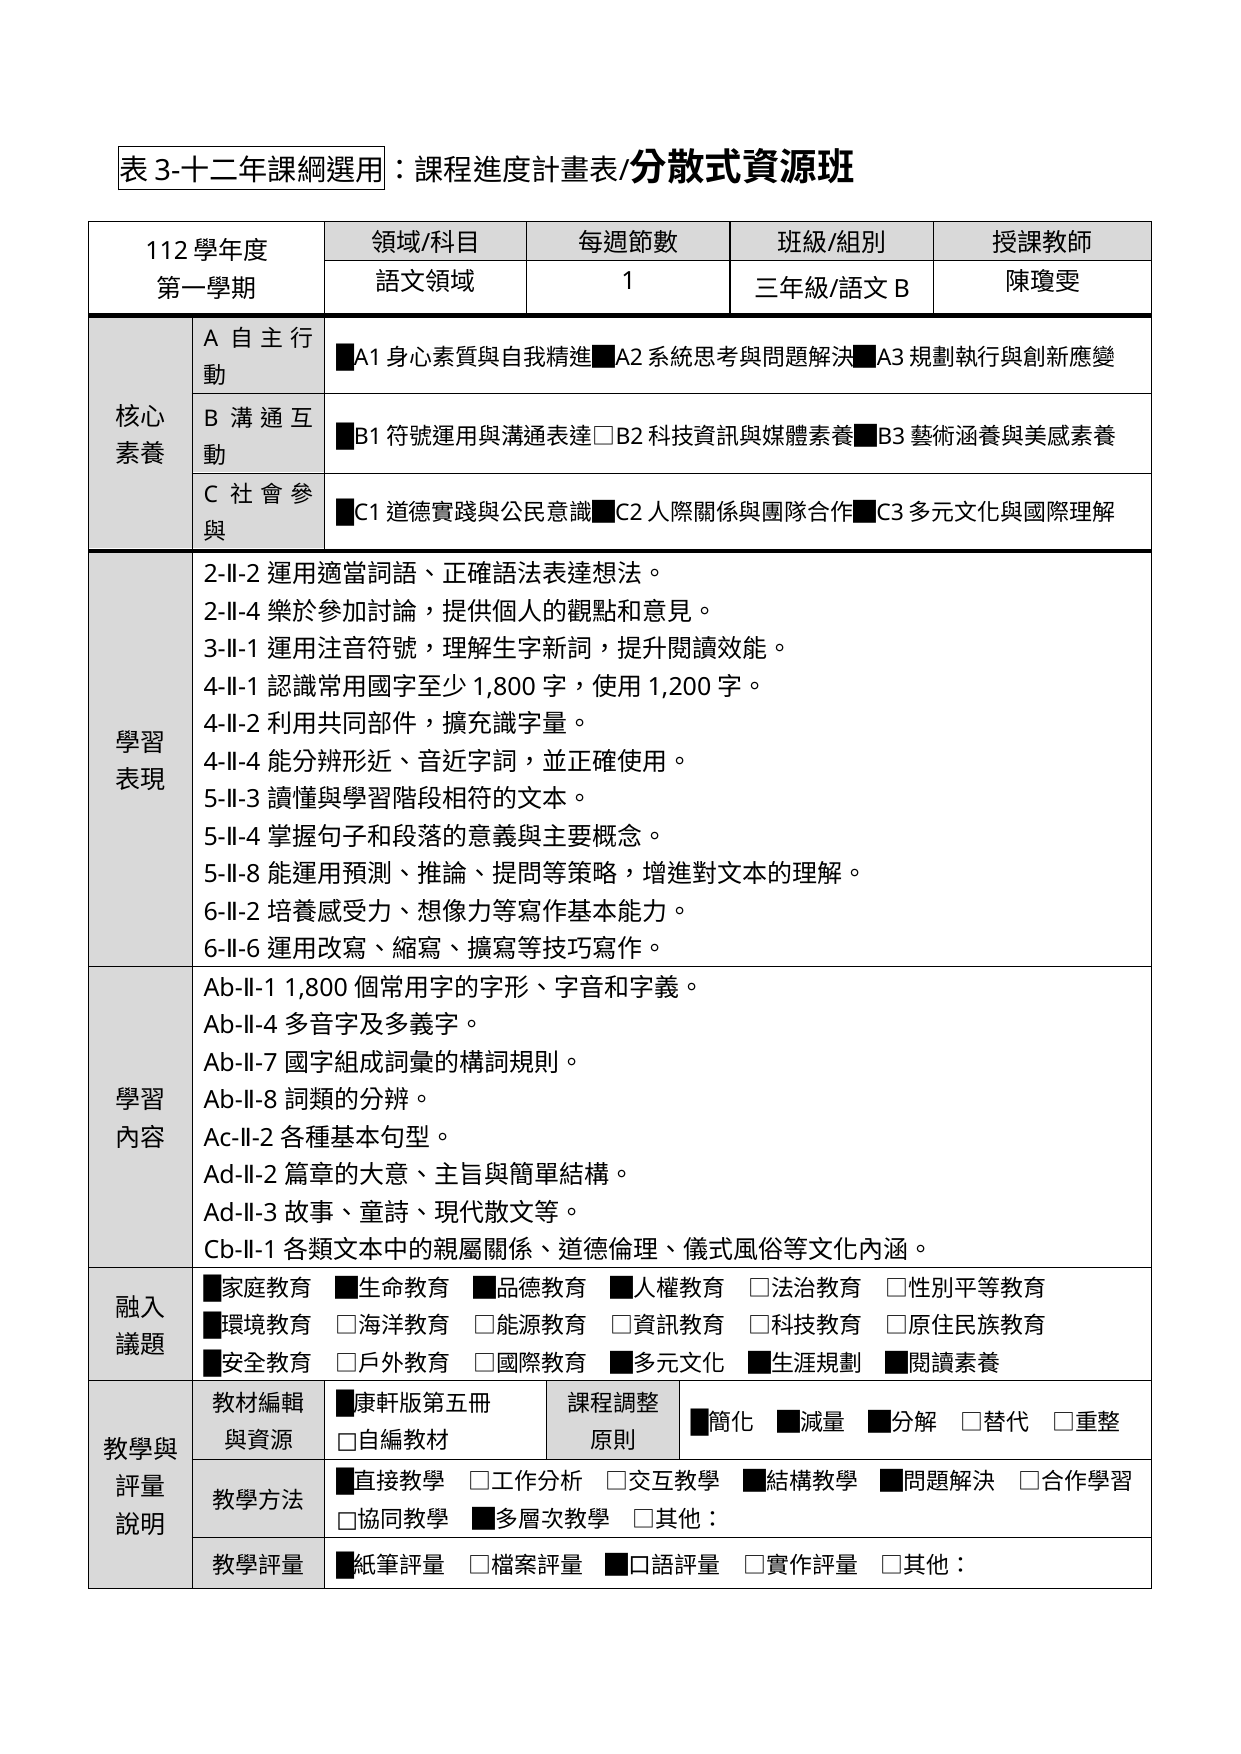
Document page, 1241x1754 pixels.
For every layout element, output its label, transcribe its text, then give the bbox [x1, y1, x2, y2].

table_cell 教學評量 [193, 1538, 324, 1588]
table_cell █A1身心素質與自我精進█A2系統思考與問題解決█A3規劃執行與創新應變 [325, 318, 1151, 393]
table_cell 語文領域 [325, 261, 526, 313]
table_cell 核心 素養 [89, 318, 192, 548]
table_cell █B1符號運用與溝通表達□B2科技資訊與媒體素養█B3藝術涵養與美感素養 [325, 394, 1151, 472]
table_cell 課程調整 原則 [547, 1381, 679, 1459]
table_header 班級/組別 [731, 222, 933, 260]
table_cell 教材編輯與資源 [193, 1381, 324, 1459]
table_cell █紙筆評量 □檔案評量 █口語評量 □實作評量 □其他： [325, 1538, 1151, 1588]
table_header 領域/科目 [325, 222, 526, 260]
table_cell 三年級/語文B [731, 261, 933, 313]
table_header 112學年度 第一學期 [89, 222, 324, 313]
table_cell █家庭教育 █生命教育 █品德教育 █人權教育 □法治教育 □性別平等教育 █環境教育 □海洋教育 □能源教育 □資訊教育 □科技教育 □原住民族教育 █安全教育 □戶外教育 □國際教育 █多元文化 █生涯規劃 █閱讀素養 [193, 1268, 1151, 1380]
table_cell █康軒版第五冊 □自編教材 [325, 1381, 546, 1459]
table_cell C社會參與 [193, 474, 324, 548]
table_cell 學習 內容 [89, 967, 192, 1267]
table_cell 學習 表現 [89, 553, 192, 966]
table_header 授課教師 [934, 222, 1151, 260]
table_cell █簡化 █減量 █分解 □替代 □重整 [680, 1381, 1151, 1459]
table_cell Ab-Ⅱ-1 1,800 個常用字的字形、字音和字義。 Ab-Ⅱ-4 多音字及多義字。 Ab-Ⅱ-7 國字組成詞彙的構詞規則。 Ab-Ⅱ-8 詞類的分辨。 Ac-Ⅱ-2 各種基本句型。 Ad-Ⅱ-2 篇章的大意、主旨與簡單結構。 Ad-Ⅱ-3 故事、童詩、現代散文等。 Cb-Ⅱ-1 各類文本中的親屬關係、道德倫理、儀式風俗等文化內涵。 [193, 967, 1151, 1267]
table_cell 教學與評量 說明 [89, 1381, 192, 1588]
table_cell 教學方法 [193, 1460, 324, 1537]
table_cell █C1道德實踐與公民意識█C2人際關係與團隊合作█C3多元文化與國際理解 [325, 474, 1151, 548]
table_cell 陳瓊雯 [934, 261, 1151, 313]
table_cell A自主行動 [193, 318, 324, 393]
table_cell B溝通互動 [193, 394, 324, 472]
table_cell 2-Ⅱ-2 運用適當詞語、正確語法表達想法。 2-Ⅱ-4 樂於參加討論，提供個人的觀點和意見。 3-Ⅱ-1 運用注音符號，理解生字新詞，提升閱讀效能。 4-Ⅱ-1 認識常用國字至少1,800 字，使用1,200 字。 4-Ⅱ-2 利用共同部件，擴充識字量。 4-Ⅱ-4 能分辨形近、音近字詞，並正確使用。 5-Ⅱ-3 讀懂與學習階段相符的文本。 5-Ⅱ-4 掌握句子和段落的意義與主要概念。 5-Ⅱ-8 能運用預測、推論、提問等策略，增進對文本的理解。 6-Ⅱ-2 培養感受力、想像力等寫作基本能力。 6-Ⅱ-6 運用改寫、縮寫、擴寫等技巧寫作。 [193, 553, 1151, 966]
table_cell 1 [527, 261, 729, 313]
table_header 每週節數 [527, 222, 729, 260]
table_cell 融入 議題 [89, 1268, 192, 1380]
table_cell █直接教學 □工作分析 □交互教學 █結構教學 █問題解決 □合作學習 □協同教學 █多層次教學 □其他： [325, 1460, 1151, 1537]
text 表3-十二年課綱選用：課程進度計畫表/分散式資源班 [118, 127, 1137, 202]
